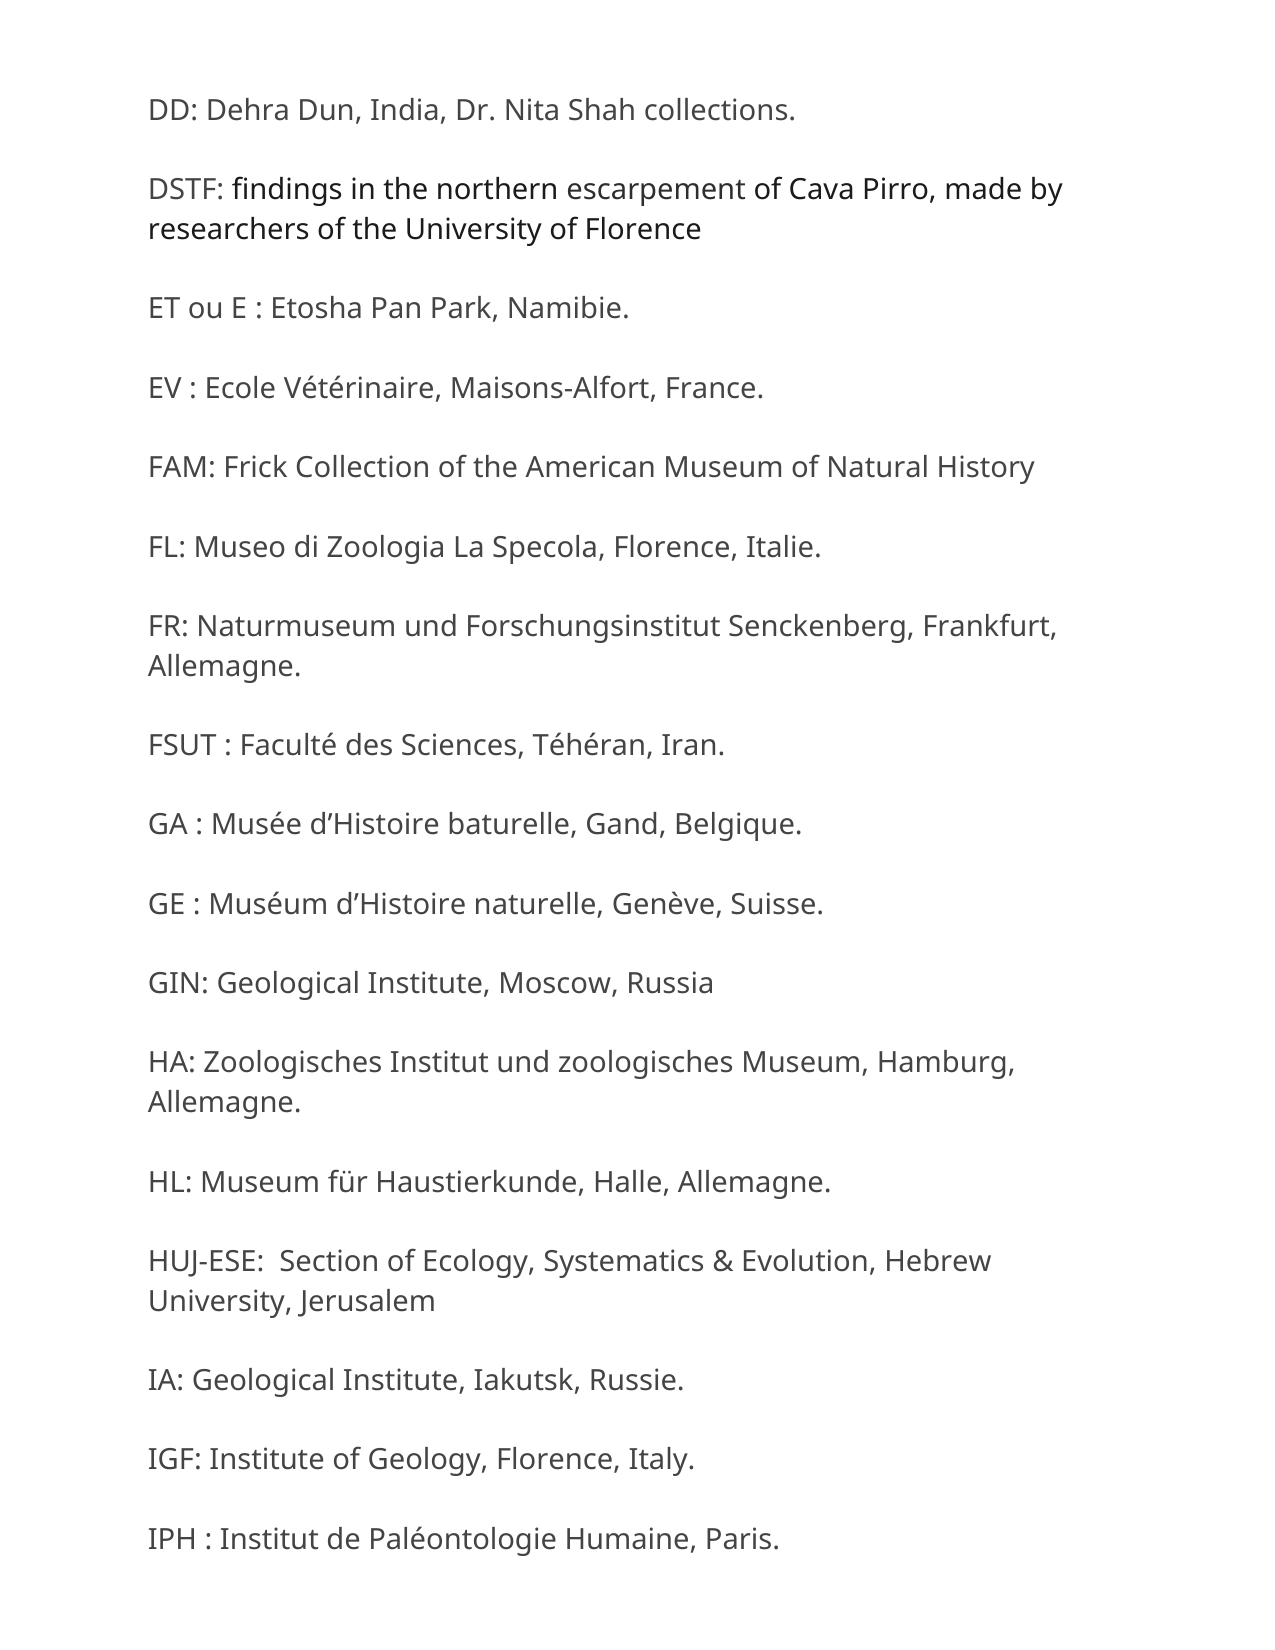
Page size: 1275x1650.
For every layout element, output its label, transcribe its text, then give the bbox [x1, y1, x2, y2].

text ET ou E : Etosha Pan Park, Namibie. [148, 288, 1127, 327]
text FL: Museo di Zoologia La Specola, Florence, Italie. [148, 526, 1127, 566]
text IA: Geological Institute, Iakutsk, Russie. [148, 1359, 1127, 1399]
text GA : Musée d’Histoire baturelle, Gand, Belgique. [148, 804, 1127, 843]
text DSTF: findings in the northern escarpement of Cava Pirro, made by researchers of the University of Florence [148, 169, 1127, 248]
text GIN: Geological Institute, Moscow, Russia [148, 962, 1127, 1002]
text EV : Ecole Vétérinaire, Maisons-Alfort, France. [148, 367, 1127, 407]
text FR: Naturmuseum und Forschungsinstitut Senckenberg, Frankfurt, Allemagne. [148, 605, 1127, 684]
text DD: Dehra Dun, India, Dr. Nita Shah collections. [148, 89, 1127, 129]
text IPH : Institut de Paléontologie Humaine, Paris. [148, 1518, 1127, 1558]
text HUJ-ESE: Section of Ecology, Systematics & Evolution, Hebrew University, Jerusalem [148, 1240, 1127, 1319]
text FAM: Frick Collection of the American Museum of Natural History [148, 446, 1127, 486]
text GE : Muséum d’Histoire naturelle, Genève, Suisse. [148, 883, 1127, 923]
text HL: Museum für Haustierkunde, Halle, Allemagne. [148, 1161, 1127, 1201]
text FSUT : Faculté des Sciences, Téhéran, Iran. [148, 724, 1127, 764]
text IGF: Institute of Geology, Florence, Italy. [148, 1439, 1127, 1478]
text HA: Zoologisches Institut und zoologisches Museum, Hamburg, Allemagne. [148, 1042, 1127, 1121]
